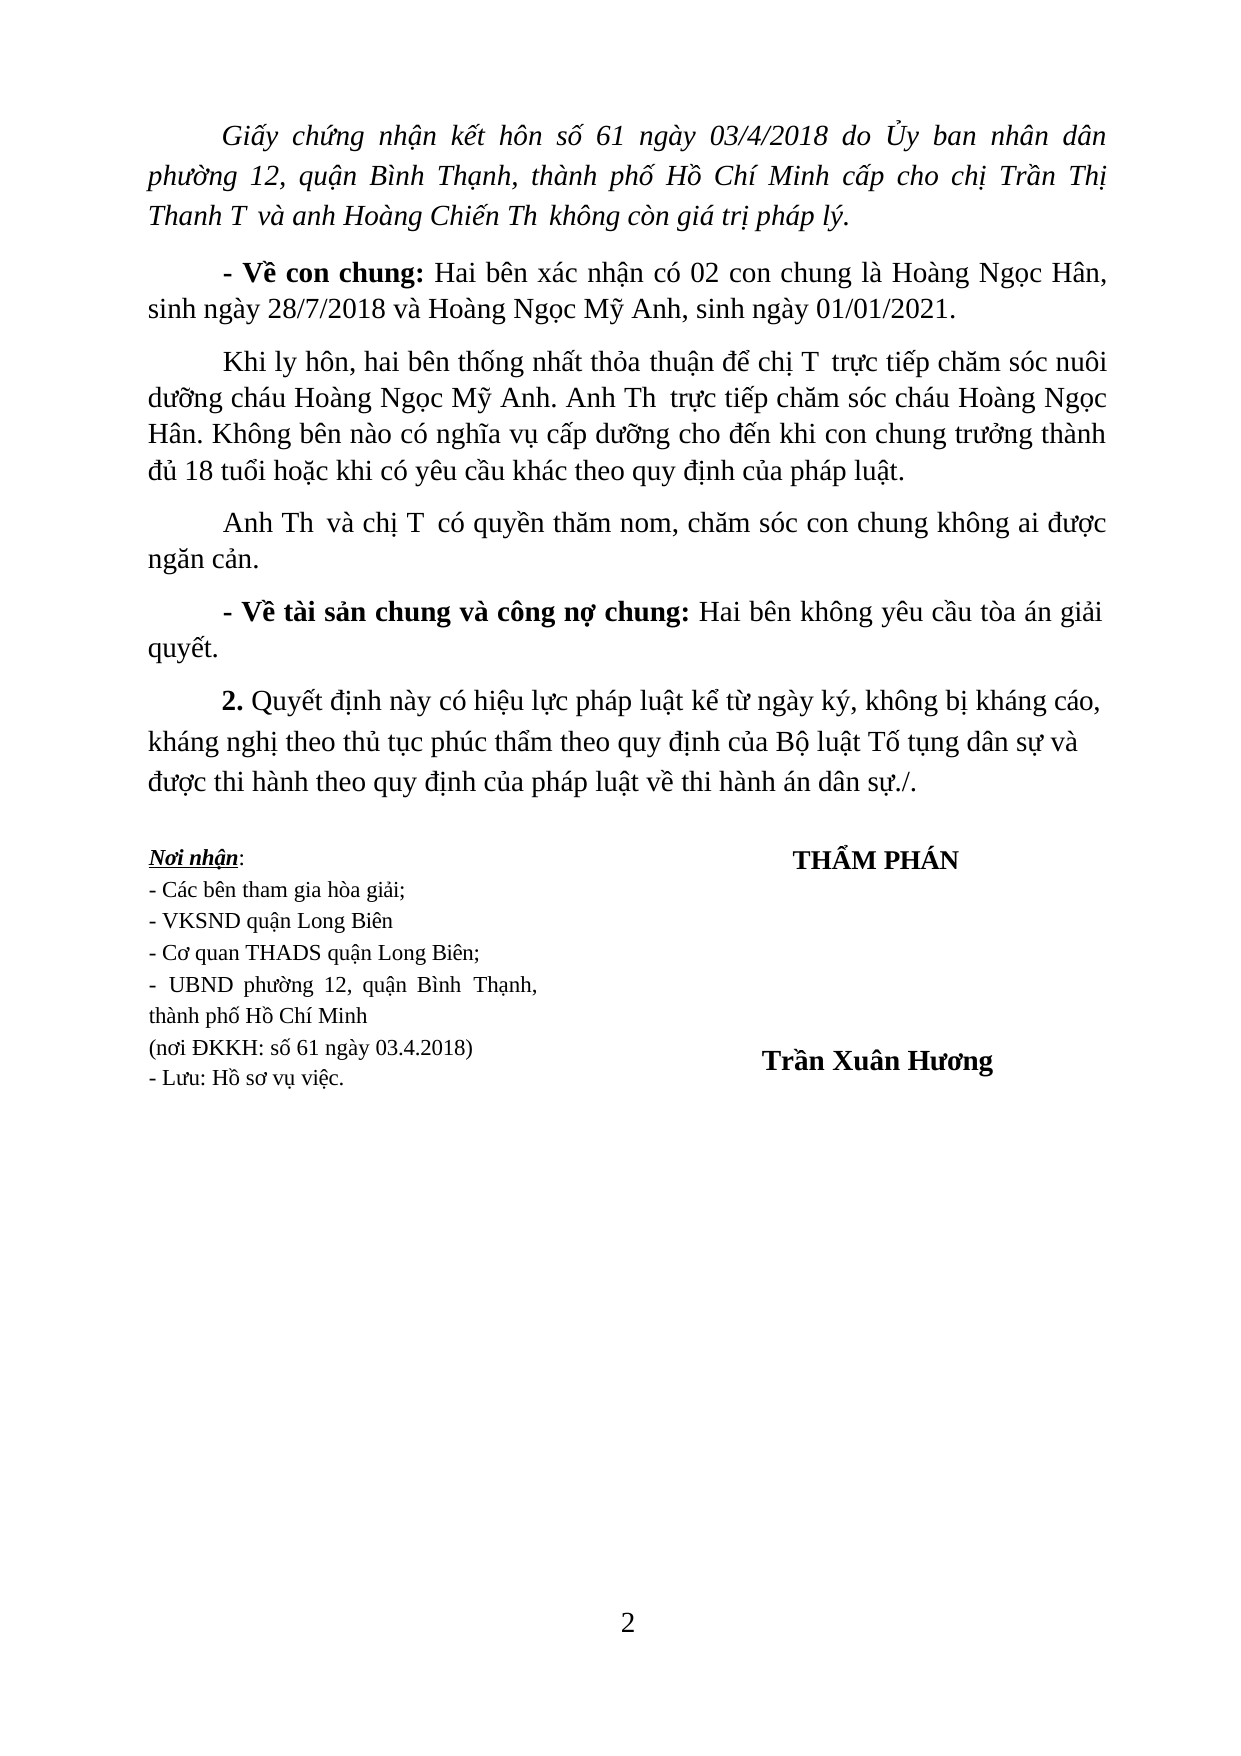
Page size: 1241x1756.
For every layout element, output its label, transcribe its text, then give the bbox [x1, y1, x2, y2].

text kháng nghị theo thủ tục phúc thẩm theo quy định của Bộ luật Tố tụng dân sự và được thi hành theo quy định của pháp luật về thi hành án dân sự./. [148, 724, 1134, 797]
text Giấy chứng nhận kết hôn số 61 ngày 03/4/2018 do Ủy ban nhân dân phường 12, quận Bình Thạnh, thành phố Hồ Chí Minh cấp cho chị Trần Thị Thanh T và anh Hoàng Chiến Th không còn giá trị pháp lý. [148, 118, 1108, 232]
table_header THẨM PHÁN Trần Xuân Hương [655, 845, 999, 1092]
table_header Nơi nhận: Các bên tham gia hòa giải; VKSND quận Long Biên Cơ quan THADS quận Long Biên; UBND phường 12, quận Bình Thạnh, thành phố Hồ Chí Minh (nơi ĐKKH: số 61 ngày 03.4.2018) Lưu: Hồ sơ vụ việc. [143, 845, 655, 1092]
list Quyết định này có hiệu lực pháp luật kể từ ngày ký, không bị kháng cáo, [221, 683, 1140, 717]
text Khi ly hôn, hai bên thống nhất thỏa thuận để chị T trực tiếp chăm sóc nuôi dưỡng cháu Hoàng Ngọc Mỹ Anh. Anh Th trực tiếp chăm sóc cháu Hoàng Ngọc Hân. Không bên nào có nghĩa vụ cấp dưỡng cho đến khi con chung trưởng thành đủ 18 tuổi hoặc khi có yêu cầu khác theo quy định của pháp luật. [148, 344, 1108, 486]
list Về tài sản chung và công nợ chung: Hai bên không yêu cầu tòa án giải [223, 594, 1140, 628]
text 2 [131, 1606, 1124, 1639]
text Anh Th và chị T có quyền thăm nom, chăm sóc con chung không ai được ngăn cản. [148, 505, 1107, 575]
list Về con chung: Hai bên xác nhận có 02 con chung là Hoàng Ngọc Hân, sinh ngày 28/7/2018 và Hoàng Ngọc Mỹ Anh, sinh ngày 01/01/2021. [148, 255, 1108, 325]
text quyết. [148, 631, 1140, 664]
